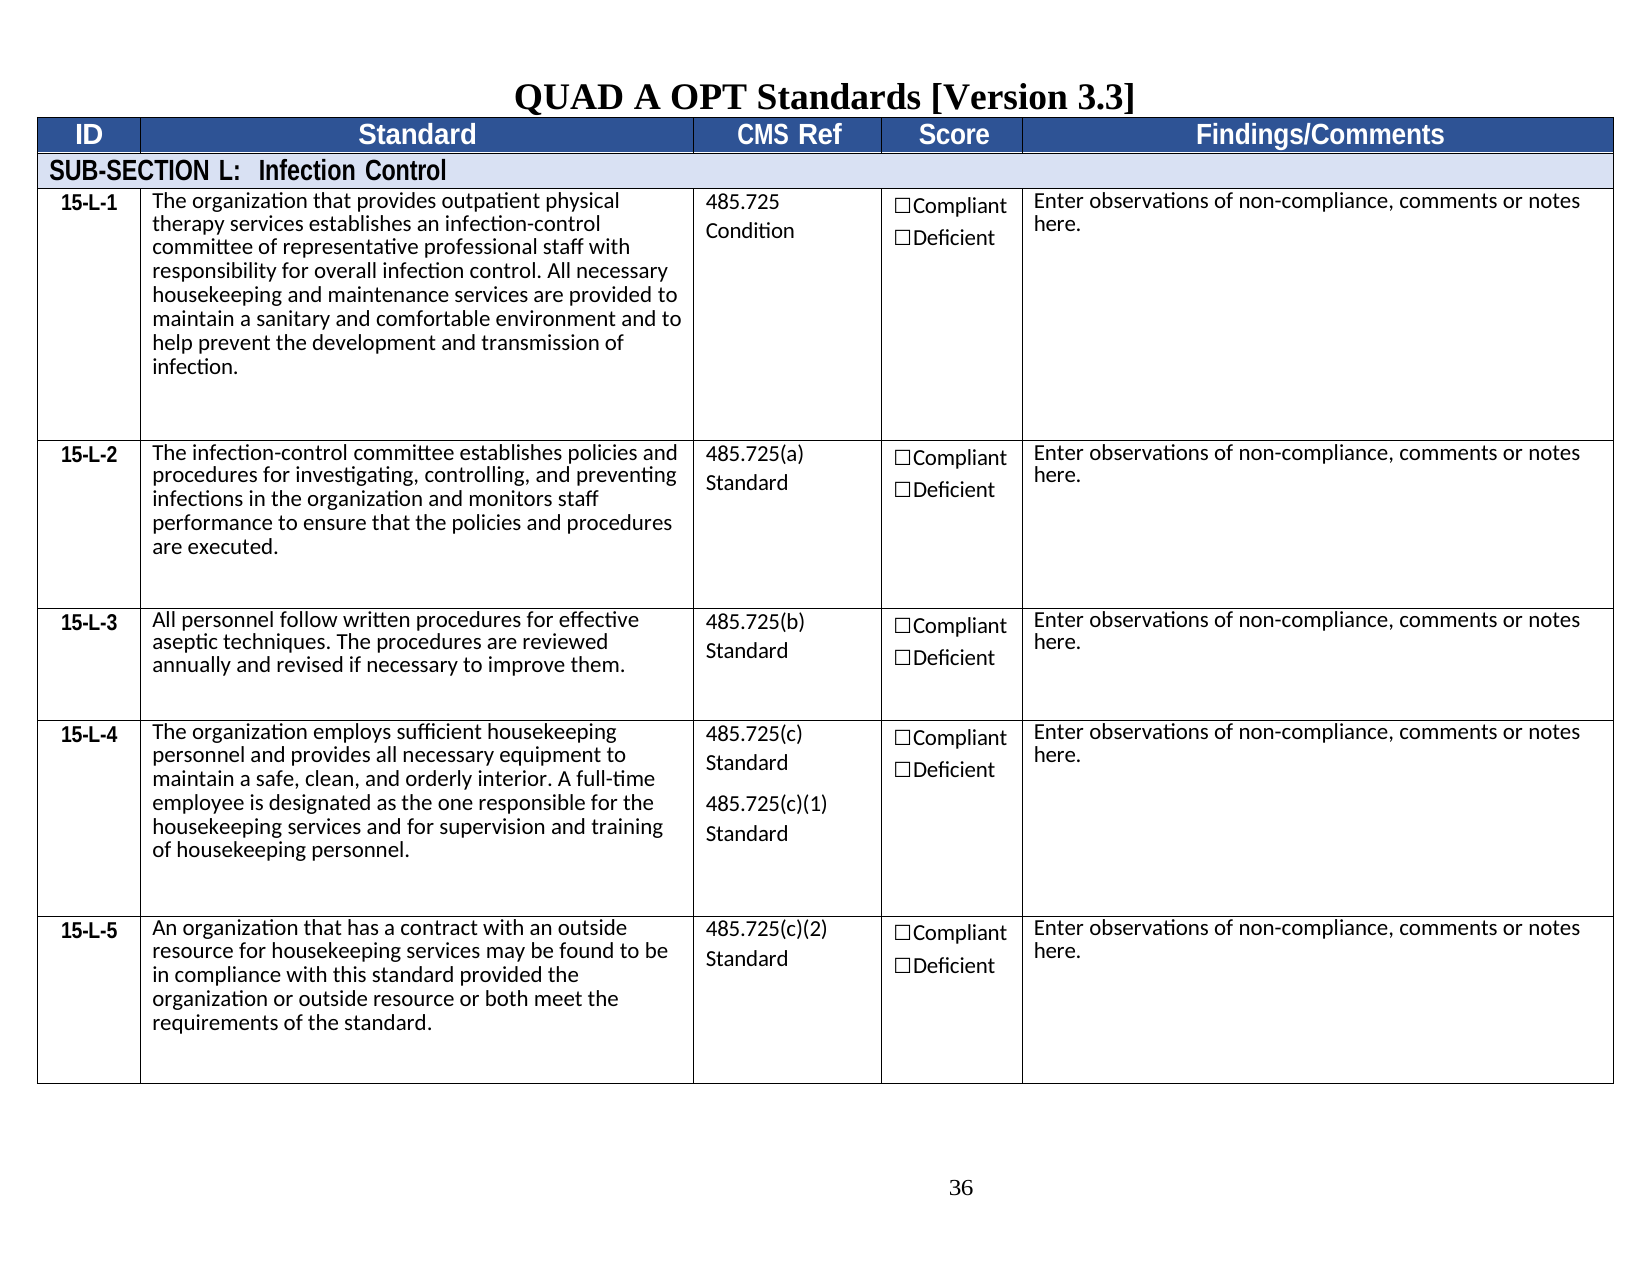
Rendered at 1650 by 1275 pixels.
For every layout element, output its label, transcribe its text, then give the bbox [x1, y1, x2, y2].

table_cell Enter observations of non-compliance, comments or notes here. [1023, 441, 1613, 608]
table_cell Compliant Deficient [882, 441, 1022, 608]
table_cell SUB-SECTION L: Infection Control [38, 154, 1613, 188]
table_cell 15-L-3 [38, 609, 140, 719]
table_cell 15-L-4 [38, 721, 140, 916]
table_cell 15-L-1 [38, 189, 140, 440]
table_cell 485.725(c)(2) Standard [694, 917, 881, 1083]
table_cell 485.725 Condition [694, 189, 881, 440]
table_cell Compliant Deficient [882, 917, 1022, 1083]
table_header ID [38, 118, 140, 152]
table_cell All personnel follow written procedures for effective aseptic techniques. The procedures are reviewed annually and revised if necessary to improve them. [141, 609, 693, 719]
table_cell Compliant Deficient [882, 189, 1022, 440]
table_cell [1023, 917, 1613, 1083]
table_cell The organization employs sufficient housekeeping personnel and provides all necessary equipment to maintain a safe, clean, and orderly interior. A full-time employee is designated as the one responsible for the housekeeping services and for supervision and training of housekeeping personnel. [141, 721, 693, 916]
table_header Score [882, 118, 1022, 152]
table_cell Compliant Deficient [882, 721, 1022, 916]
table_cell 15-L-2 [38, 441, 140, 608]
table_cell 485.725(b) Standard [694, 609, 881, 719]
table_cell 485.725(c) Standard 485.725(c)(1) Standard [694, 721, 881, 916]
table_header Findings/Comments [1023, 118, 1613, 152]
table_header CMS Ref [694, 118, 881, 152]
table_cell 485.725(a) Standard [694, 441, 881, 608]
table_cell The infection-control committee establishes policies and procedures for investigating, controlling, and preventing infections in the organization and monitors staff performance to ensure that the policies and procedures are executed. [141, 441, 693, 608]
table_header Standard [141, 118, 693, 152]
table_cell An organization that has a contract with an outside resource for housekeeping services may be found to be in compliance with this standard provided the organization or outside resource or both meet the requirements of the standard. [141, 917, 693, 1083]
table_cell Compliant Deficient [882, 609, 1022, 719]
table_cell Enter observations of non-compliance, comments or notes here. [1023, 721, 1613, 916]
table_cell The organization that provides outpatient physical therapy services establishes an infection-control committee of representative professional staff with responsibility for overall infection control. All necessary housekeeping and maintenance services are provided to maintain a sanitary and comfortable environment and to help prevent the development and transmission of infection. [141, 189, 693, 440]
table_cell Enter observations of non-compliance, comments or notes here. [1023, 609, 1613, 719]
table_cell 15-L-5 [38, 917, 140, 1083]
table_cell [1023, 189, 1613, 440]
